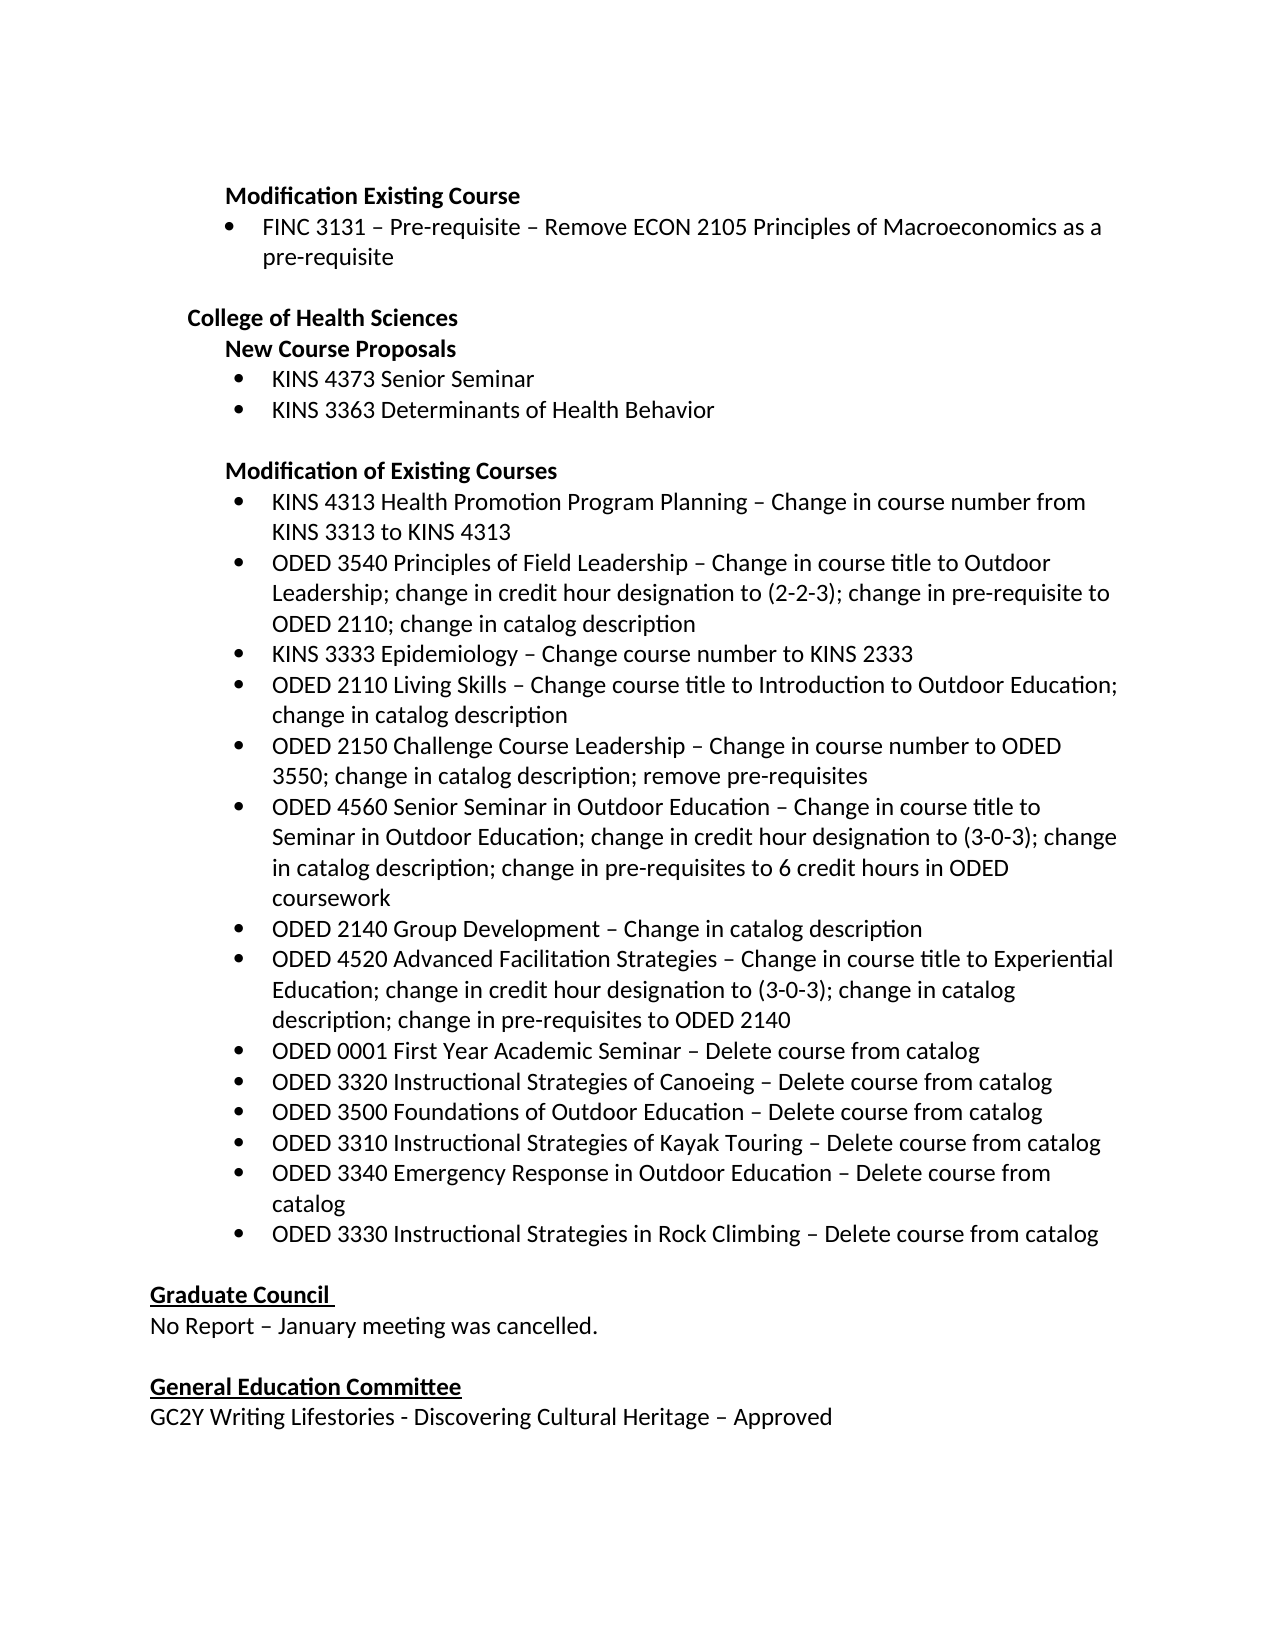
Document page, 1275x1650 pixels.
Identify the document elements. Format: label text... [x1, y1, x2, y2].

text New Course Proposals [187, 333, 1125, 364]
list ODED 2110 Living Skills – Change course title to Introduction to Outdoor Education; change in catalog description [234, 669, 1125, 730]
list KINS 3333 Epidemiology – Change course number to KINS 2333 [234, 638, 1125, 669]
list ODED 3330 Instructional Strategies in Rock Climbing – Delete course from catalog [234, 1218, 1125, 1249]
text Modification of Existing Courses [187, 455, 1125, 486]
list KINS 4373 Senior Seminar [234, 364, 1125, 394]
list ODED 4560 Senior Seminar in Outdoor Education – Change in course title to Seminar in Outdoor Education; change in credit hour designation to (3-0-3); change in catalog description; change in pre-requisites to 6 credit hours in ODED coursework [234, 791, 1125, 913]
list ODED 3540 Principles of Field Leadership – Change in course title to Outdoor Leadership; change in credit hour designation to (2-2-3); change in pre-requisite to ODED 2110; change in catalog description [234, 547, 1125, 638]
list ODED 3500 Foundations of Outdoor Education – Delete course from catalog [234, 1096, 1125, 1127]
list KINS 3363 Determinants of Health Behavior [234, 394, 1125, 425]
list ODED 2140 Group Development – Change in catalog description [234, 913, 1125, 943]
text No Report – January meeting was cancelled. [150, 1310, 1125, 1340]
text GC2Y Writing Lifestories - Discovering Cultural Heritage – Approved [150, 1401, 1125, 1432]
text Modification Existing Course [187, 181, 1125, 211]
text Graduate Council [150, 1279, 1125, 1310]
list ODED 0001 First Year Academic Seminar – Delete course from catalog [234, 1035, 1125, 1066]
list ODED 3310 Instructional Strategies of Kayak Touring – Delete course from catalog [234, 1127, 1125, 1157]
text General Education Committee [150, 1371, 1125, 1401]
list ODED 3340 Emergency Response in Outdoor Education – Delete course from catalog [234, 1157, 1125, 1218]
list FINC 3131 – Pre-requisite – Remove ECON 2105 Principles of Macroeconomics as a pre-requisite [225, 211, 1125, 272]
list ODED 4520 Advanced Facilitation Strategies – Change in course title to Experiential Education; change in credit hour designation to (3-0-3); change in catalog description; change in pre-requisites to ODED 2140 [234, 943, 1125, 1035]
list ODED 3320 Instructional Strategies of Canoeing – Delete course from catalog [234, 1066, 1125, 1096]
text College of Health Sciences [187, 303, 1125, 333]
list ODED 2150 Challenge Course Leadership – Change in course number to ODED 3550; change in catalog description; remove pre-requisites [234, 730, 1125, 791]
list KINS 4313 Health Promotion Program Planning – Change in course number from KINS 3313 to KINS 4313 [234, 486, 1125, 547]
